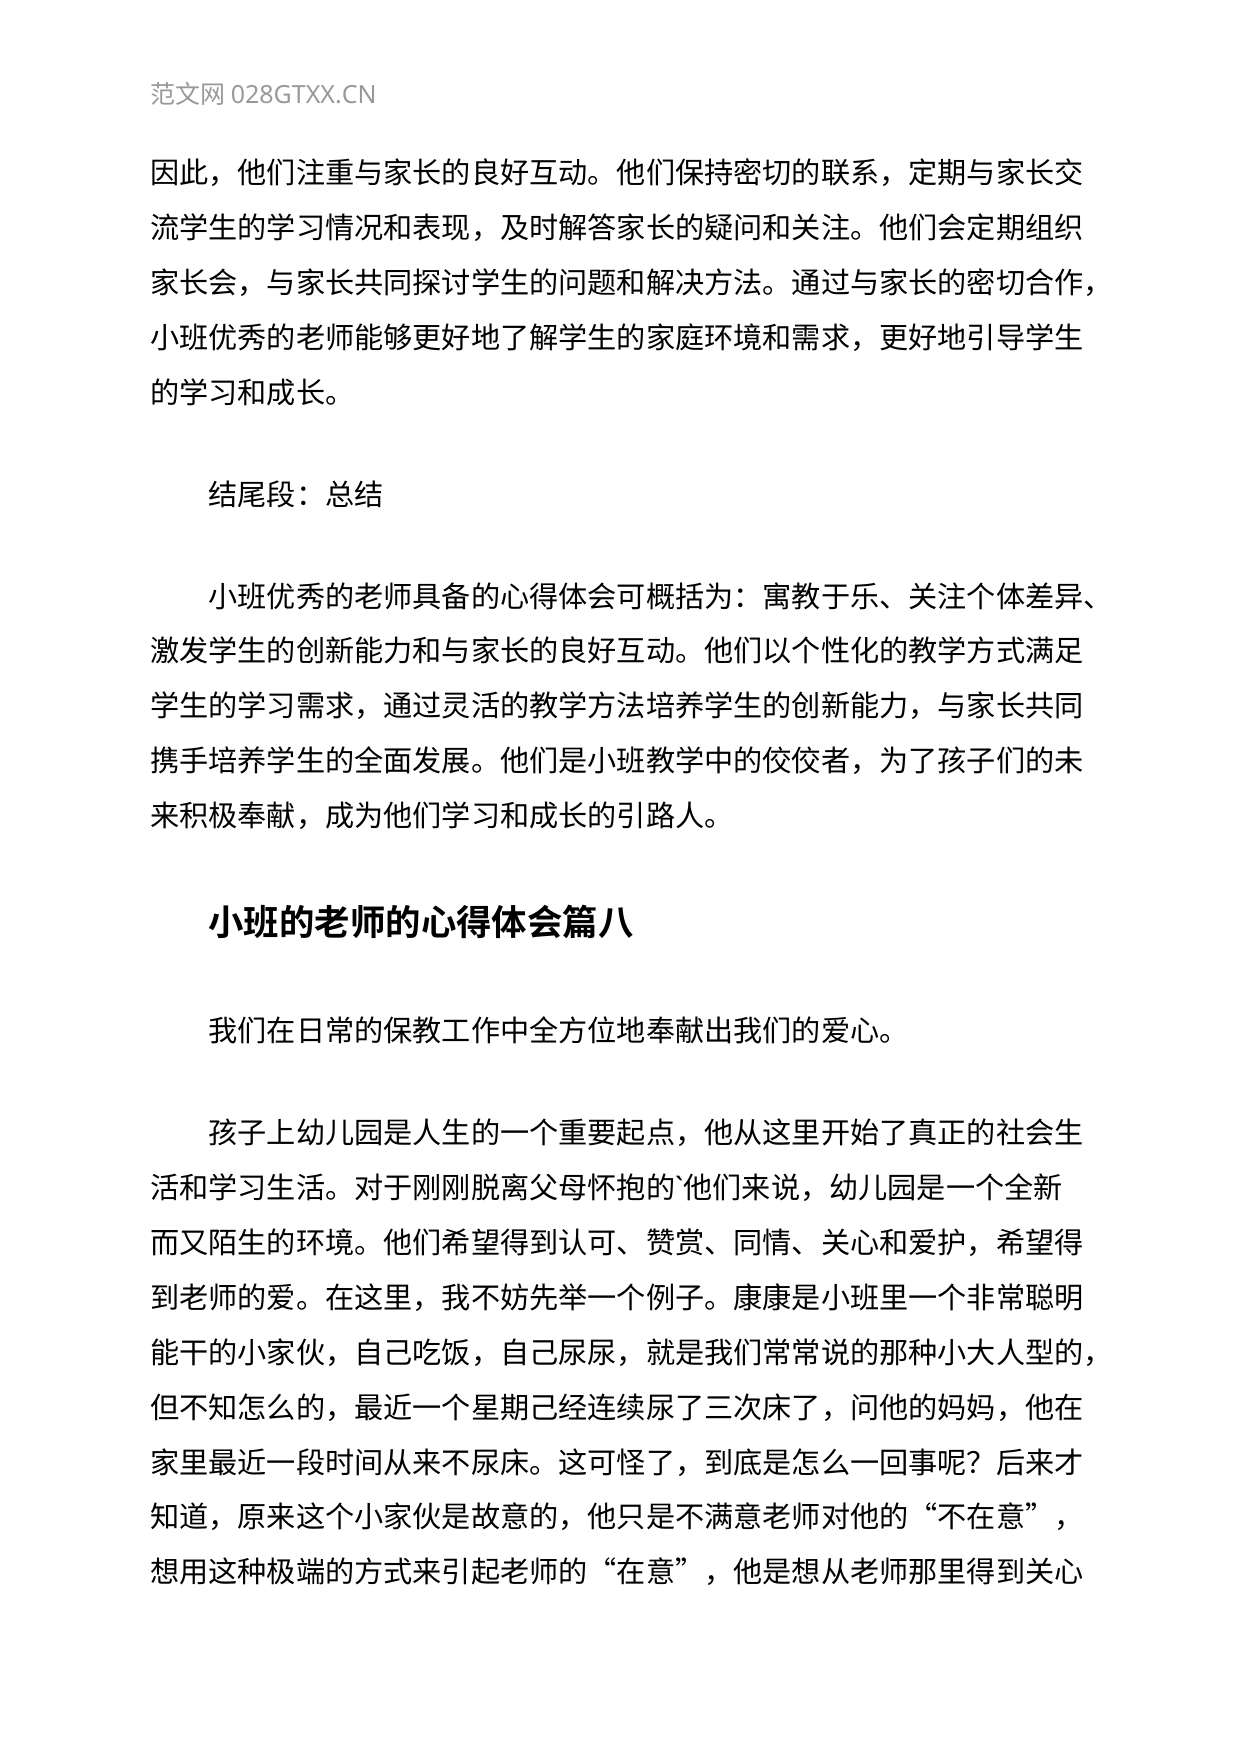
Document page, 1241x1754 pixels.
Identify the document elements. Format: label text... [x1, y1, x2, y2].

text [150, 150, 1090, 412]
text 结尾段：总结 [150, 471, 1090, 514]
text 我们在日常的保教工作中全方位地奉献出我们的爱心。 [150, 1008, 1090, 1050]
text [150, 1110, 1090, 1591]
text 小班优秀的老师具备的心得体会可概括为：寓教于乐、关注个体差异、激发学生的创新能力和与家长的良好互动。他们以个性化的教学方式满足学生的学习需求，通过灵活的教学方法培养学生的创新能力，与家长共同携手培养学生的全面发展。他们是小班教学中的佼佼者，为了孩子们的未来积极奉献，成为他们学习和成长的引路人。 [150, 573, 1090, 835]
text 小班的老师的心得体会篇八 [150, 894, 1090, 946]
